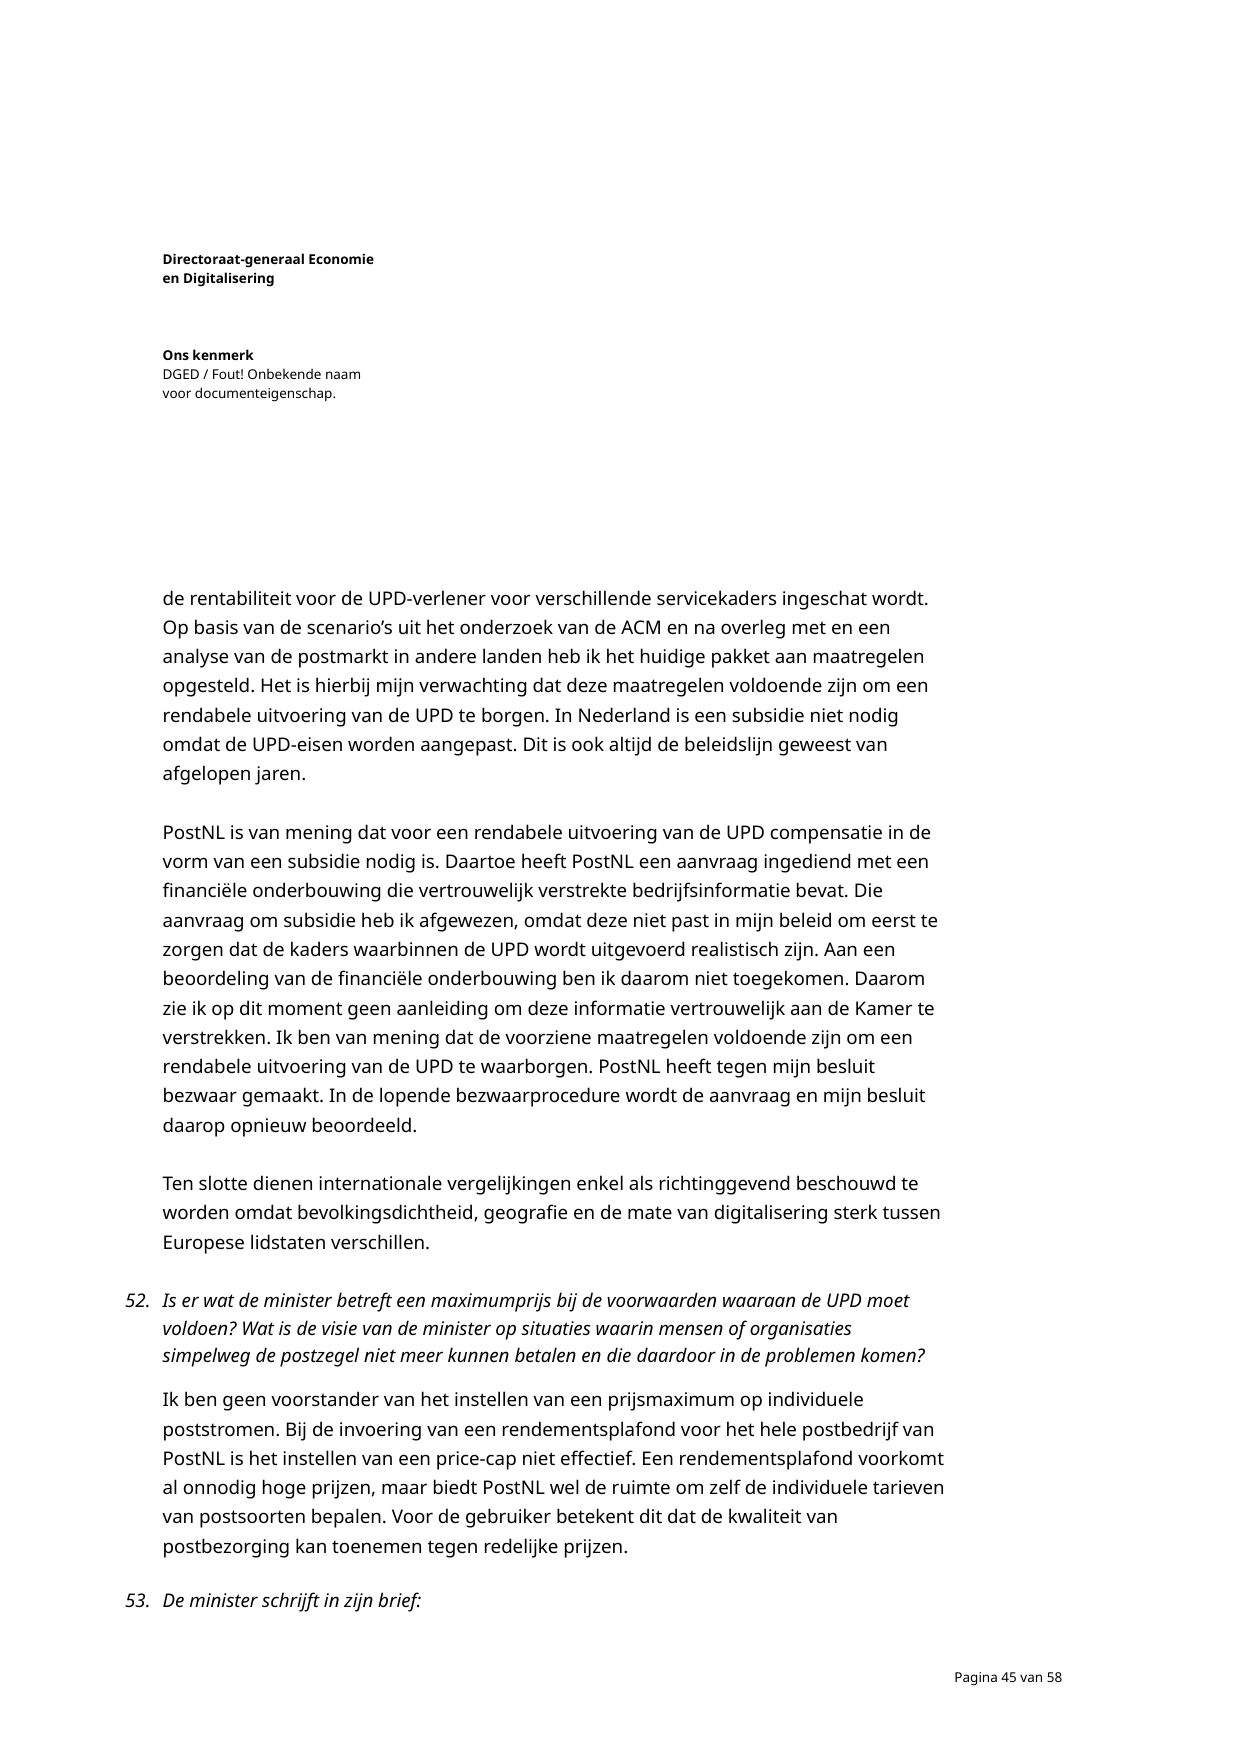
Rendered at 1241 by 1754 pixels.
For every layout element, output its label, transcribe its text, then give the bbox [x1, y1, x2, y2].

text Ik ben geen voorstander van het instellen van een prijsmaximum op individuele poststromen. Bij de invoering van een rendementsplafond voor het hele postbedrijf van PostNL is het instellen van een price-cap niet effectief. Een rendementsplafond voorkomt al onnodig hoge prijzen, maar biedt PostNL wel de ruimte om zelf de individuele tarieven van postsoorten bepalen. Voor de gebruiker betekent dit dat de kwaliteit van postbezorging kan toenemen tegen redelijke prijzen. [162, 1387, 947, 1558]
text Is er wat de minister betreft een maximumprijs bij de voorwaarden waaraan de UPD moet voldoen? Wat is de visie van de minister op situaties waarin mensen of organisaties simpelweg de postzegel niet meer kunnen betalen en die daardoor in de problemen komen? [125, 1287, 947, 1368]
text De exacte financiële gevolgen van specifieke maatregelen, zoals het verlengen van de overkomstduur, zijn zeer moeilijk te kwantificeren. Als onderdeel van haar onderzoek naar de postmarkt heeft de ACM enkele richtinggevende scenario’s uitgewerkt, waarin de rentabiliteit voor de UPD-verlener voor verschillende servicekaders ingeschat wordt. Op basis van de scenario’s uit het onderzoek van de ACM en na overleg met en een analyse van de postmarkt in andere landen heb ik het huidige pakket aan maatregelen opgesteld. Het is hierbij mijn verwachting dat deze maatregelen voldoende zijn om een rendabele uitvoering van de UPD te borgen. In Nederland is een subsidie niet nodig omdat de UPD-eisen worden aangepast. Dit is ook altijd de beleidslijn geweest van afgelopen jaren. [162, 585, 947, 786]
text De minister schrijft in zijn brief: [125, 1588, 947, 1613]
text Ten slotte dienen internationale vergelijkingen enkel als richtinggevend beschouwd te worden omdat bevolkingsdichtheid, geografie en de mate van digitalisering sterk tussen Europese lidstaten verschillen. [162, 1170, 947, 1254]
text PostNL is van mening dat voor een rendabele uitvoering van de UPD compensatie in de vorm van een subsidie nodig is. Daartoe heeft PostNL een aanvraag ingediend met een financiële onderbouwing die vertrouwelijk verstrekte bedrijfsinformatie bevat. Die aanvraag om subsidie heb ik afgewezen, omdat deze niet past in mijn beleid om eerst te zorgen dat de kaders waarbinnen de UPD wordt uitgevoerd realistisch zijn. Aan een beoordeling van de financiële onderbouwing ben ik daarom niet toegekomen. Daarom zie ik op dit moment geen aanleiding om deze informatie vertrouwelijk aan de Kamer te verstrekken. Ik ben van mening dat de voorziene maatregelen voldoende zijn om een rendabele uitvoering van de UPD te waarborgen. PostNL heeft tegen mijn besluit bezwaar gemaakt. In de lopende bezwaarprocedure wordt de aanvraag en mijn besluit daarop opnieuw beoordeeld. [162, 819, 947, 1137]
